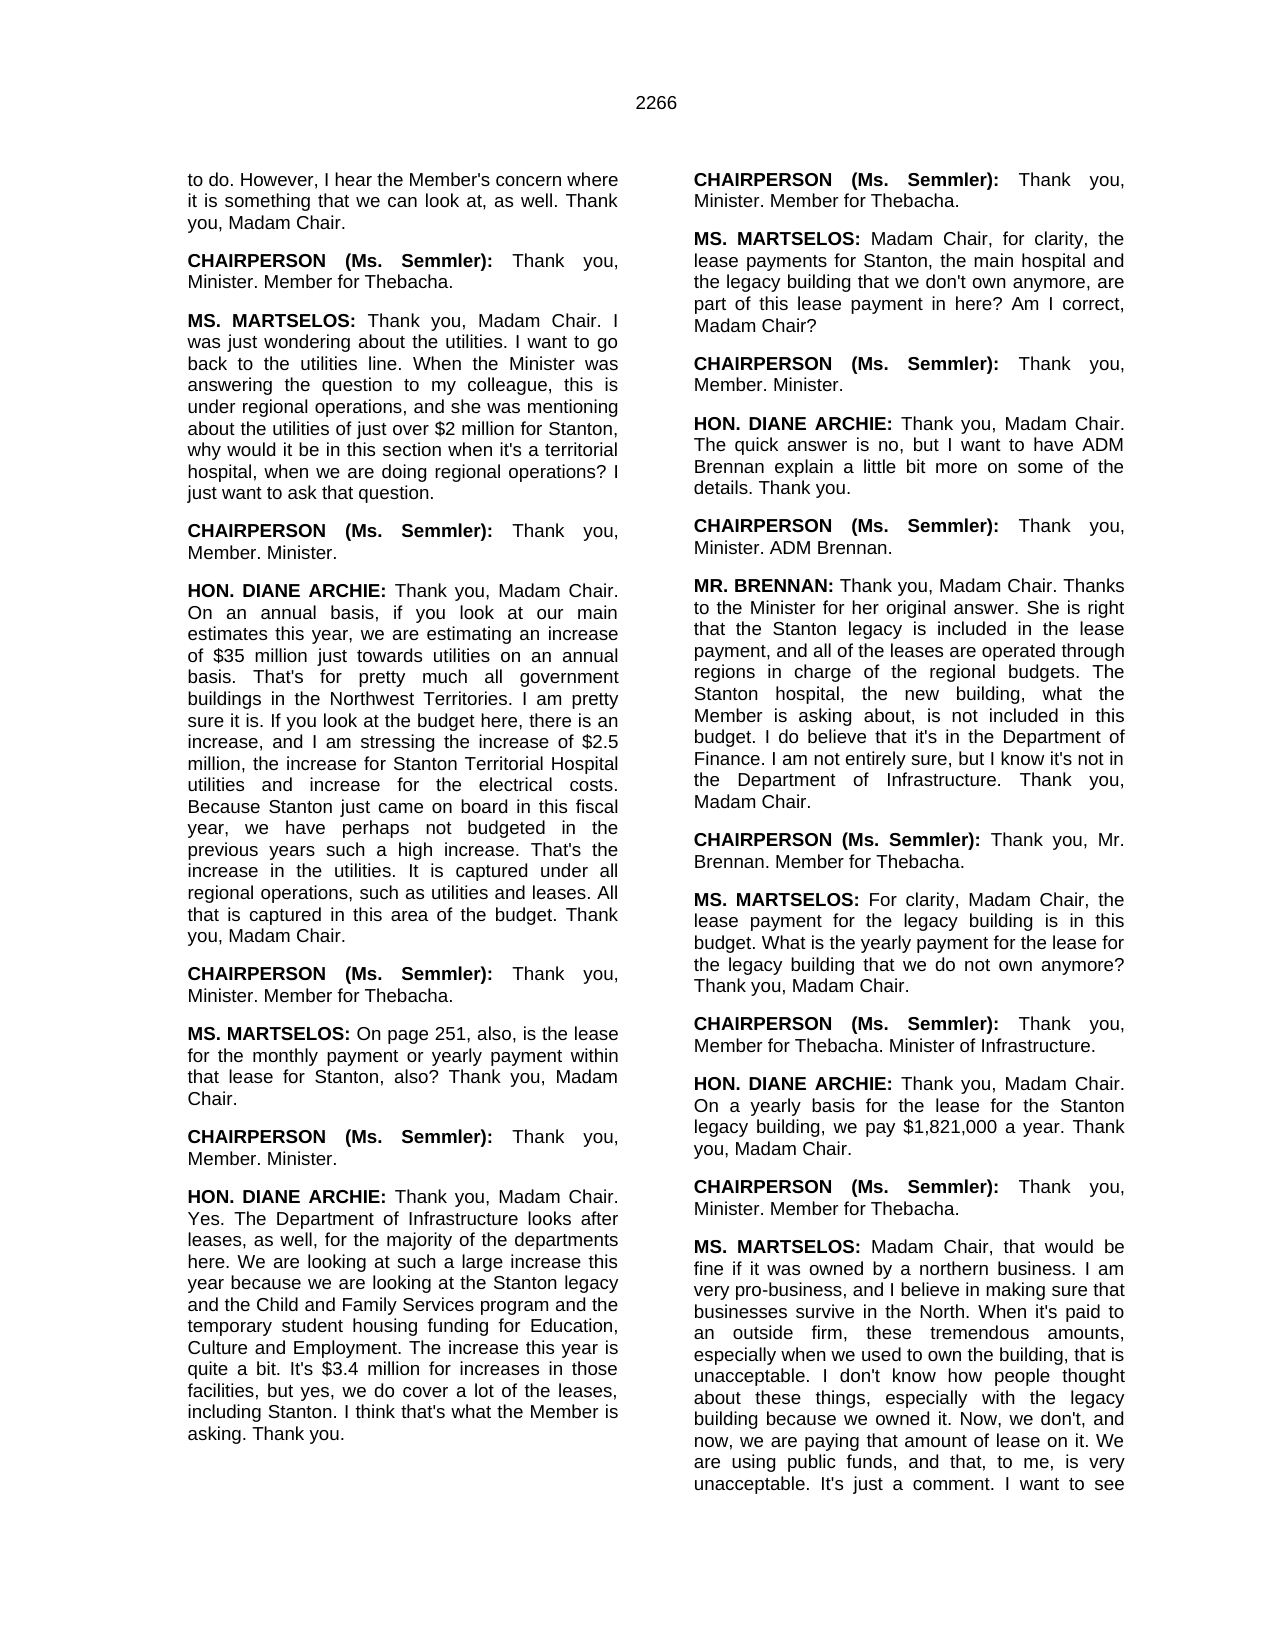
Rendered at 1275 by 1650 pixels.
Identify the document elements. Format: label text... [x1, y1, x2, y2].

text MS. MARTSELOS: Madam Chair, for clarity, the lease payments for Stanton, the main hospital and the legacy building that we don't own anymore, are part of this lease payment in here? Am I correct, Madam Chair? [694, 228, 1125, 336]
text CHAIRPERSON (Ms. Semmler): Thank you, Member. Minister. [187, 1126, 619, 1169]
text CHAIRPERSON (Ms. Semmler): Thank you, Member for Thebacha. Minister of Infrastructure. [694, 1013, 1125, 1056]
text CHAIRPERSON (Ms. Semmler): Thank you, Minister. Member for Thebacha. [694, 168, 1125, 211]
text MS. MARTSELOS: For clarity, Madam Chair, the lease payment for the legacy building is in this budget. What is the yearly payment for the lease for the legacy building that we do not own anymore? Thank you, Madam Chair. [694, 889, 1125, 997]
text CHAIRPERSON (Ms. Semmler): Thank you, Minister. Member for Thebacha. [187, 250, 619, 293]
text HON. DIANE ARCHIE: Thank you, Madam Chair. The quick answer is no, but I want to have ADM Brennan explain a little bit more on some of the details. Thank you. [694, 412, 1125, 499]
text CHAIRPERSON (Ms. Semmler): Thank you, Minister. Member for Thebacha. [694, 1176, 1125, 1219]
text CHAIRPERSON (Ms. Semmler): Thank you, Mr. Brennan. Member for Thebacha. [694, 829, 1125, 872]
text HON. DIANE ARCHIE: Thank you, Madam Chair. Yes. The Department of Infrastructure looks after leases, as well, for the majority of the departments here. We are looking at such a large increase this year because we are looking at the Stanton legacy and the Child and Family Services program and the temporary student housing funding for Education, Culture and Employment. The increase this year is quite a bit. It's $3.4 million for increases in those facilities, but yes, we do cover a lot of the leases, including Stanton. I think that's what the Member is asking. Thank you. [187, 1186, 619, 1444]
text CHAIRPERSON (Ms. Semmler): Thank you, Member. Minister. [187, 520, 619, 563]
text MS. MARTSELOS: On page 251, also, is the lease for the monthly payment or yearly payment within that lease for Stanton, also? Thank you, Madam Chair. [187, 1023, 619, 1109]
text MR. BRENNAN: Thank you, Madam Chair. Thanks to the Minister for her original answer. She is right that the Stanton legacy is included in the lease payment, and all of the leases are operated through regions in charge of the regional budgets. The Stanton hospital, the new building, what the Member is asking about, is not included in this budget. I do believe that it's in the Department of Finance. I am not entirely sure, but I know it's not in the Department of Infrastructure. Thank you, Madam Chair. [694, 575, 1125, 812]
text CHAIRPERSON (Ms. Semmler): Thank you, Minister. ADM Brennan. [694, 515, 1125, 558]
text MS. MARTSELOS: Thank you, Madam Chair. I was just wondering about the utilities. I want to go back to the utilities line. When the Minister was answering the question to my colleague, this is under regional operations, and she was mentioning about the utilities of just over $2 million for Stanton, why would it be in this section when it's a territorial hospital, when we are doing regional operations? I just want to ask that question. [187, 309, 619, 503]
text CHAIRPERSON (Ms. Semmler): Thank you, Minister. Member for Thebacha. [187, 963, 619, 1006]
text CHAIRPERSON (Ms. Semmler): Thank you, Member. Minister. [694, 353, 1125, 396]
text HON. DIANE ARCHIE: Thank you, Madam Chair. On a yearly basis for the lease for the Stanton legacy building, we pay $1,821,000 a year. Thank you, Madam Chair. [694, 1073, 1125, 1159]
text HON. DIANE ARCHIE: Thank you, Madam Chair. On an annual basis, if you look at our main estimates this year, we are estimating an increase of $35 million just towards utilities on an annual basis. That's for pretty much all government buildings in the Northwest Territories. I am pretty sure it is. If you look at the budget here, there is an increase, and I am stressing the increase of $2.5 million, the increase for Stanton Territorial Hospital utilities and increase for the electrical costs. Because Stanton just came on board in this fiscal year, we have perhaps not budgeted in the previous years such a high increase. That's the increase in the utilities. It is captured under all regional operations, such as utilities and leases. All that is captured in this area of the budget. Thank you, Madam Chair. [187, 580, 619, 947]
